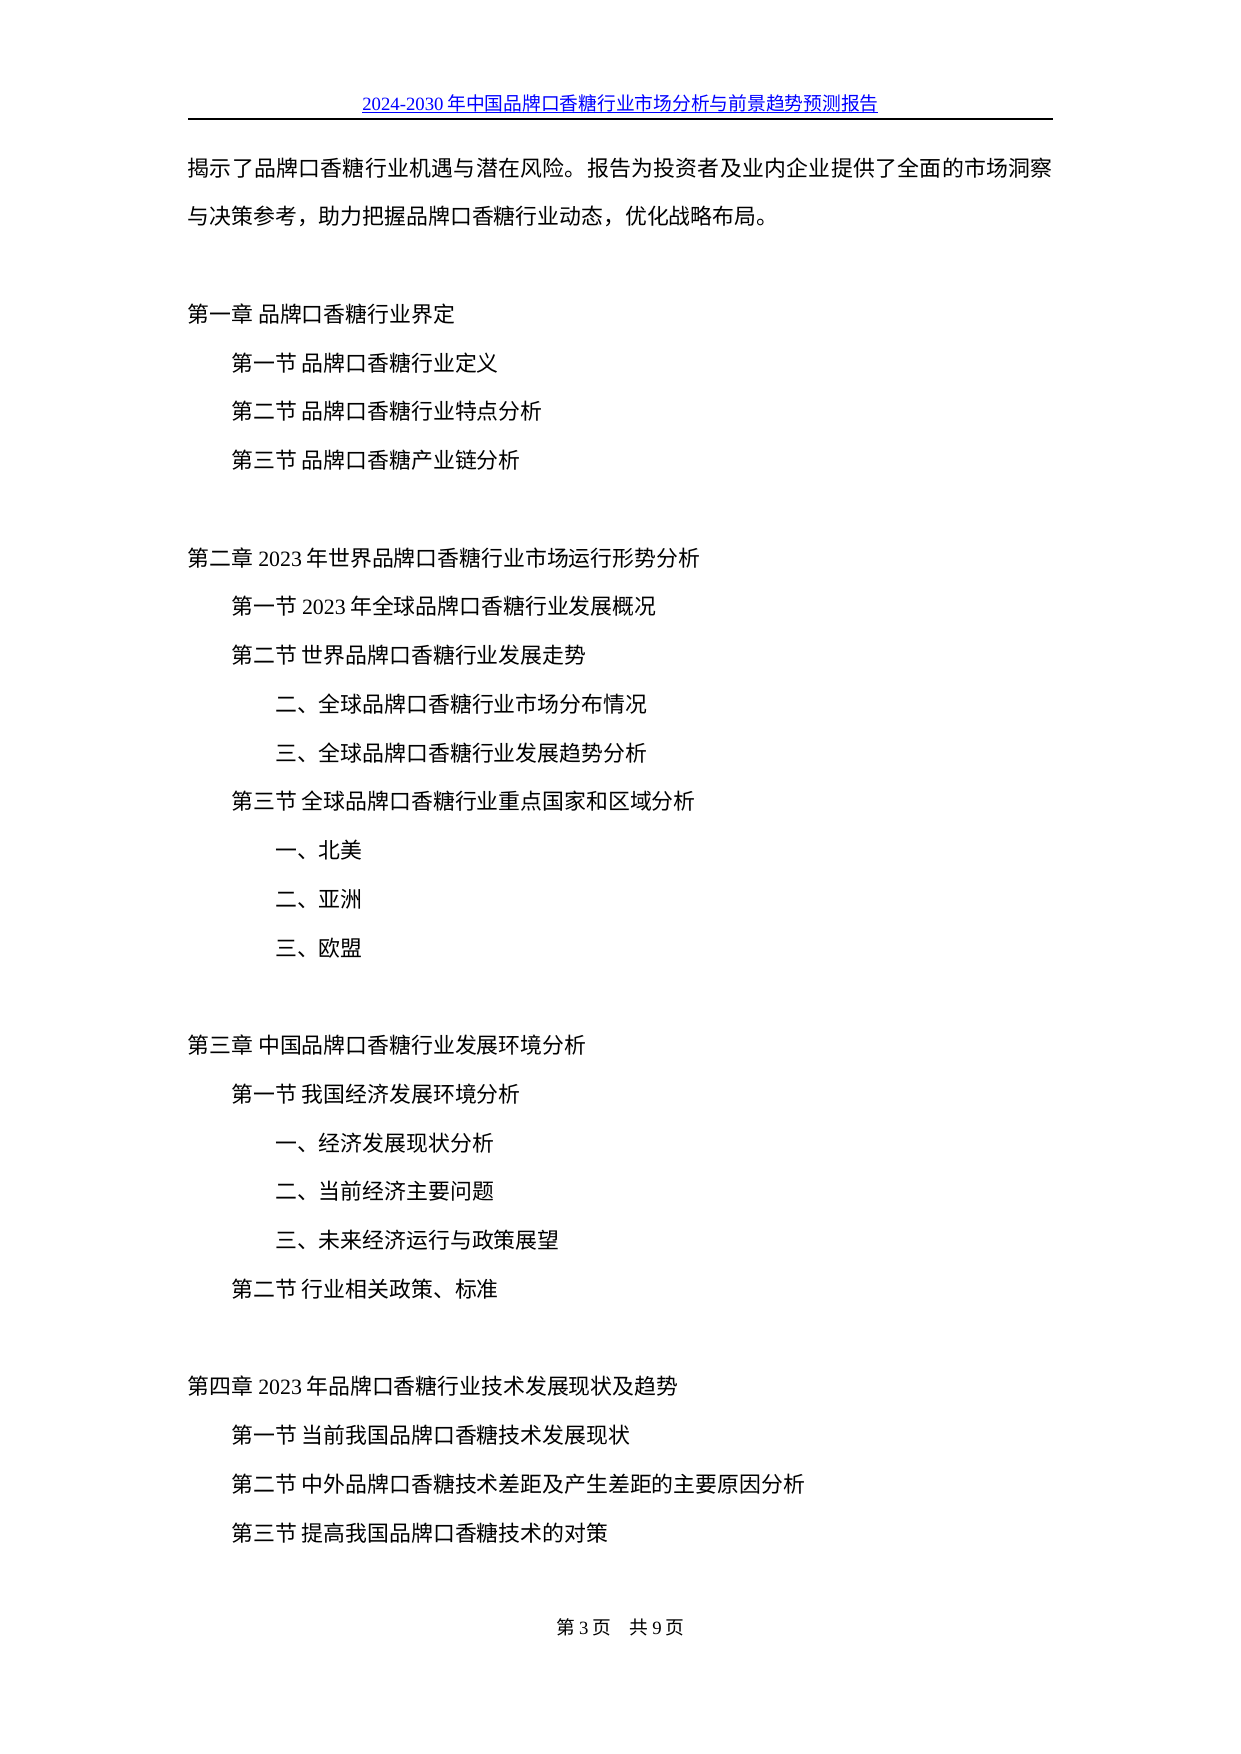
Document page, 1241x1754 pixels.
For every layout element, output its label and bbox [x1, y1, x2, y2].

text [187, 150, 1053, 1548]
